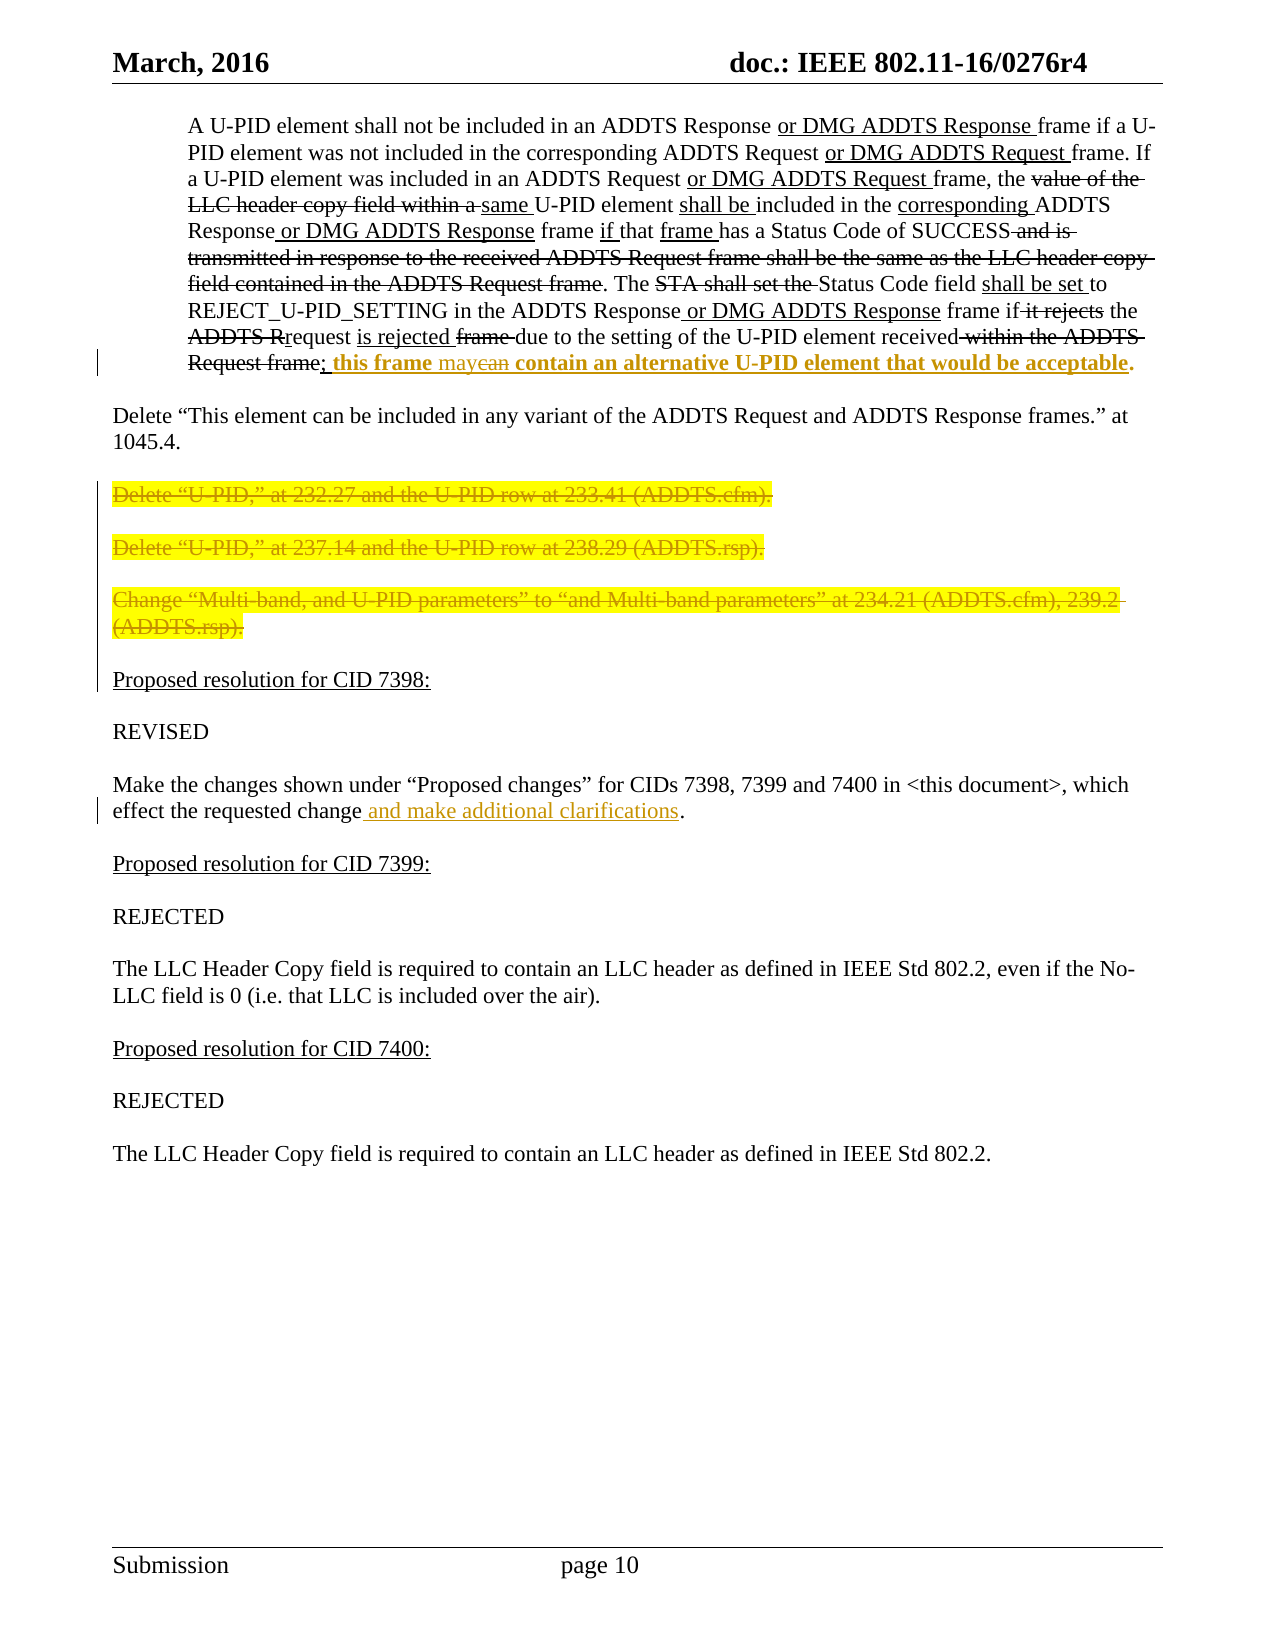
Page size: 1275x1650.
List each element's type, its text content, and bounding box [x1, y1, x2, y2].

text A U-PID element shall not be included in an ADDTS Response or DMG ADDTS Response frame if a U-PID element was not included in the corresponding ADDTS Request or DMG ADDTS Request frame. If a U-PID element was included in an ADDTS Request or DMG ADDTS Request frame, the value of the LLC header copy field within a same U-PID element shall be included in the corresponding ADDTS Response or DMG ADDTS Response frame if that frame has a Status Code of SUCCESS and is transmitted in response to the received ADDTS Request frame shall be the same as the LLC header copy field contained in the ADDTS Request frame. The STA shall set the Status Code field shall be set to REJECT_U-PID_SETTING in the ADDTS Response or DMG ADDTS Response frame if it rejects the ADDTS Rrequest is rejected frame due to the setting of the U-PID element received within the ADDTS Request frame; this frame contain an alternative U-PID element that would be acceptable. [187, 112, 1163, 376]
text Delete “This element can be included in any variant of the ADDTS Request and ADDTS Response frames.” at 1045.4. [112, 402, 1163, 455]
text Proposed resolution for CID 7399: [112, 850, 1163, 876]
text The LLC Header Copy field is required to contain an LLC header as defined in IEEE Std 802.2, even if the No-LLC field is 0 (i.e. that LLC is included over the air). [112, 956, 1163, 1008]
text The LLC Header Copy field is required to contain an LLC header as defined in IEEE Std 802.2. [112, 1140, 1163, 1166]
text REVISED [112, 718, 1163, 745]
text REJECTED [112, 1087, 1163, 1114]
text REJECTED [112, 903, 1163, 929]
text Make the changes shown under “Proposed changes” for CIDs 7398, 7399 and 7400 in <this document>, which effect the requested change. [112, 771, 1163, 824]
text Proposed resolution for CID 7400: [112, 1034, 1163, 1061]
text Proposed resolution for CID 7398: [112, 666, 1163, 692]
